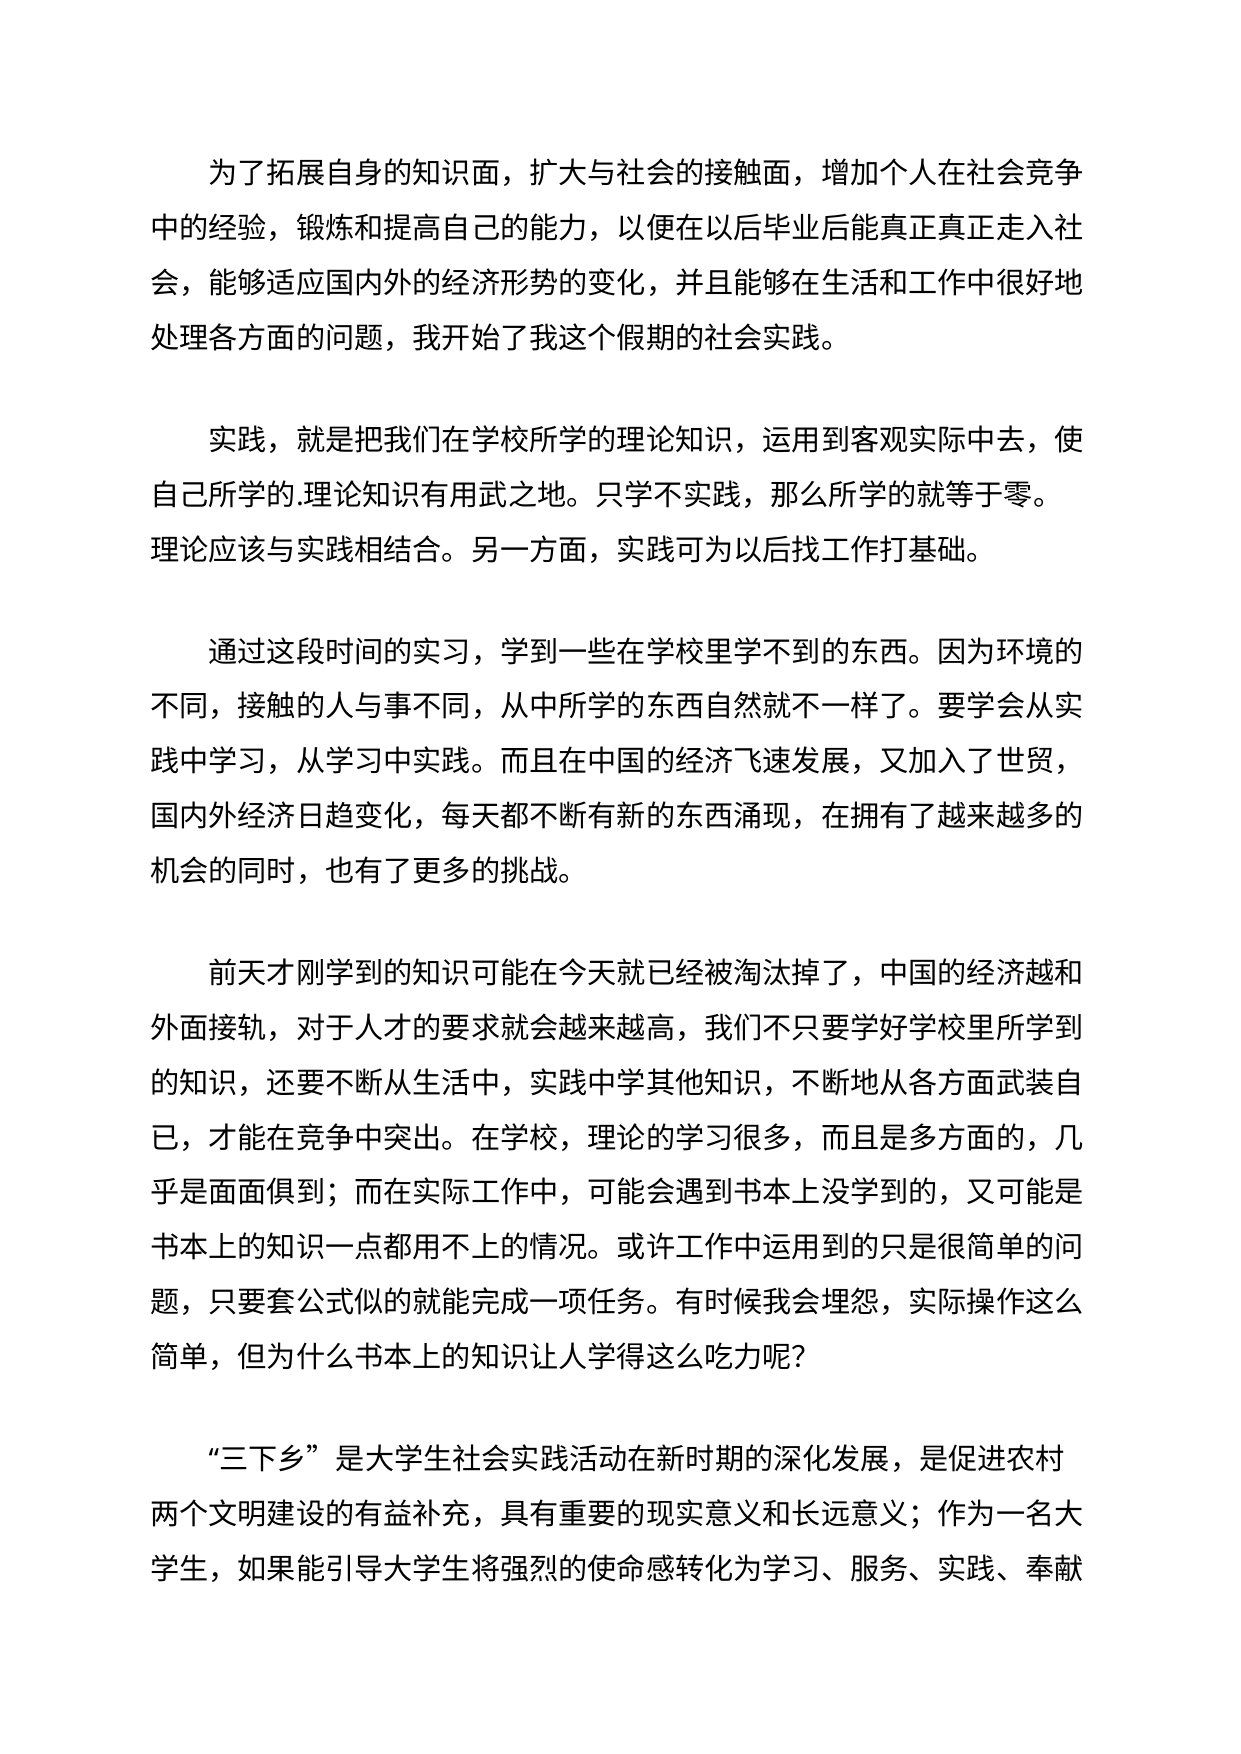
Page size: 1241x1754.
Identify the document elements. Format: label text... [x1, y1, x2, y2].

text 前天才刚学到的知识可能在今天就已经被淘汰掉了，中国的经济越和外面接轨，对于人才的要求就会越来越高，我们不只要学好学校里所学到的知识，还要不断从生活中，实践中学其他知识，不断地从各方面武装自已，才能在竞争中突出。在学校，理论的学习很多，而且是多方面的，几乎是面面俱到；而在实际工作中，可能会遇到书本上没学到的，又可能是书本上的知识一点都用不上的情况。或许工作中运用到的只是很简单的问题，只要套公式似的就能完成一项任务。有时候我会埋怨，实际操作这么简单，但为什么书本上的知识让人学得这么吃力呢？ [150, 949, 1090, 1376]
text 实践，就是把我们在学校所学的理论知识，运用到客观实际中去，使自己所学的.理论知识有用武之地。只学不实践，那么所学的就等于零。理论应该与实践相结合。另一方面，实践可为以后找工作打基础。 [150, 416, 1090, 569]
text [150, 1436, 1090, 1588]
text 为了拓展自身的知识面，扩大与社会的接触面，增加个人在社会竞争中的经验，锻炼和提高自己的能力，以便在以后毕业后能真正真正走入社会，能够适应国内外的经济形势的变化，并且能够在生活和工作中很好地处理各方面的问题，我开始了我这个假期的社会实践。 [150, 150, 1090, 357]
text 通过这段时间的实习，学到一些在学校里学不到的东西。因为环境的不同，接触的人与事不同，从中所学的东西自然就不一样了。要学会从实践中学习，从学习中实践。而且在中国的经济飞速发展，又加入了世贸，国内外经济日趋变化，每天都不断有新的东西涌现，在拥有了越来越多的机会的同时，也有了更多的挑战。 [150, 628, 1090, 890]
